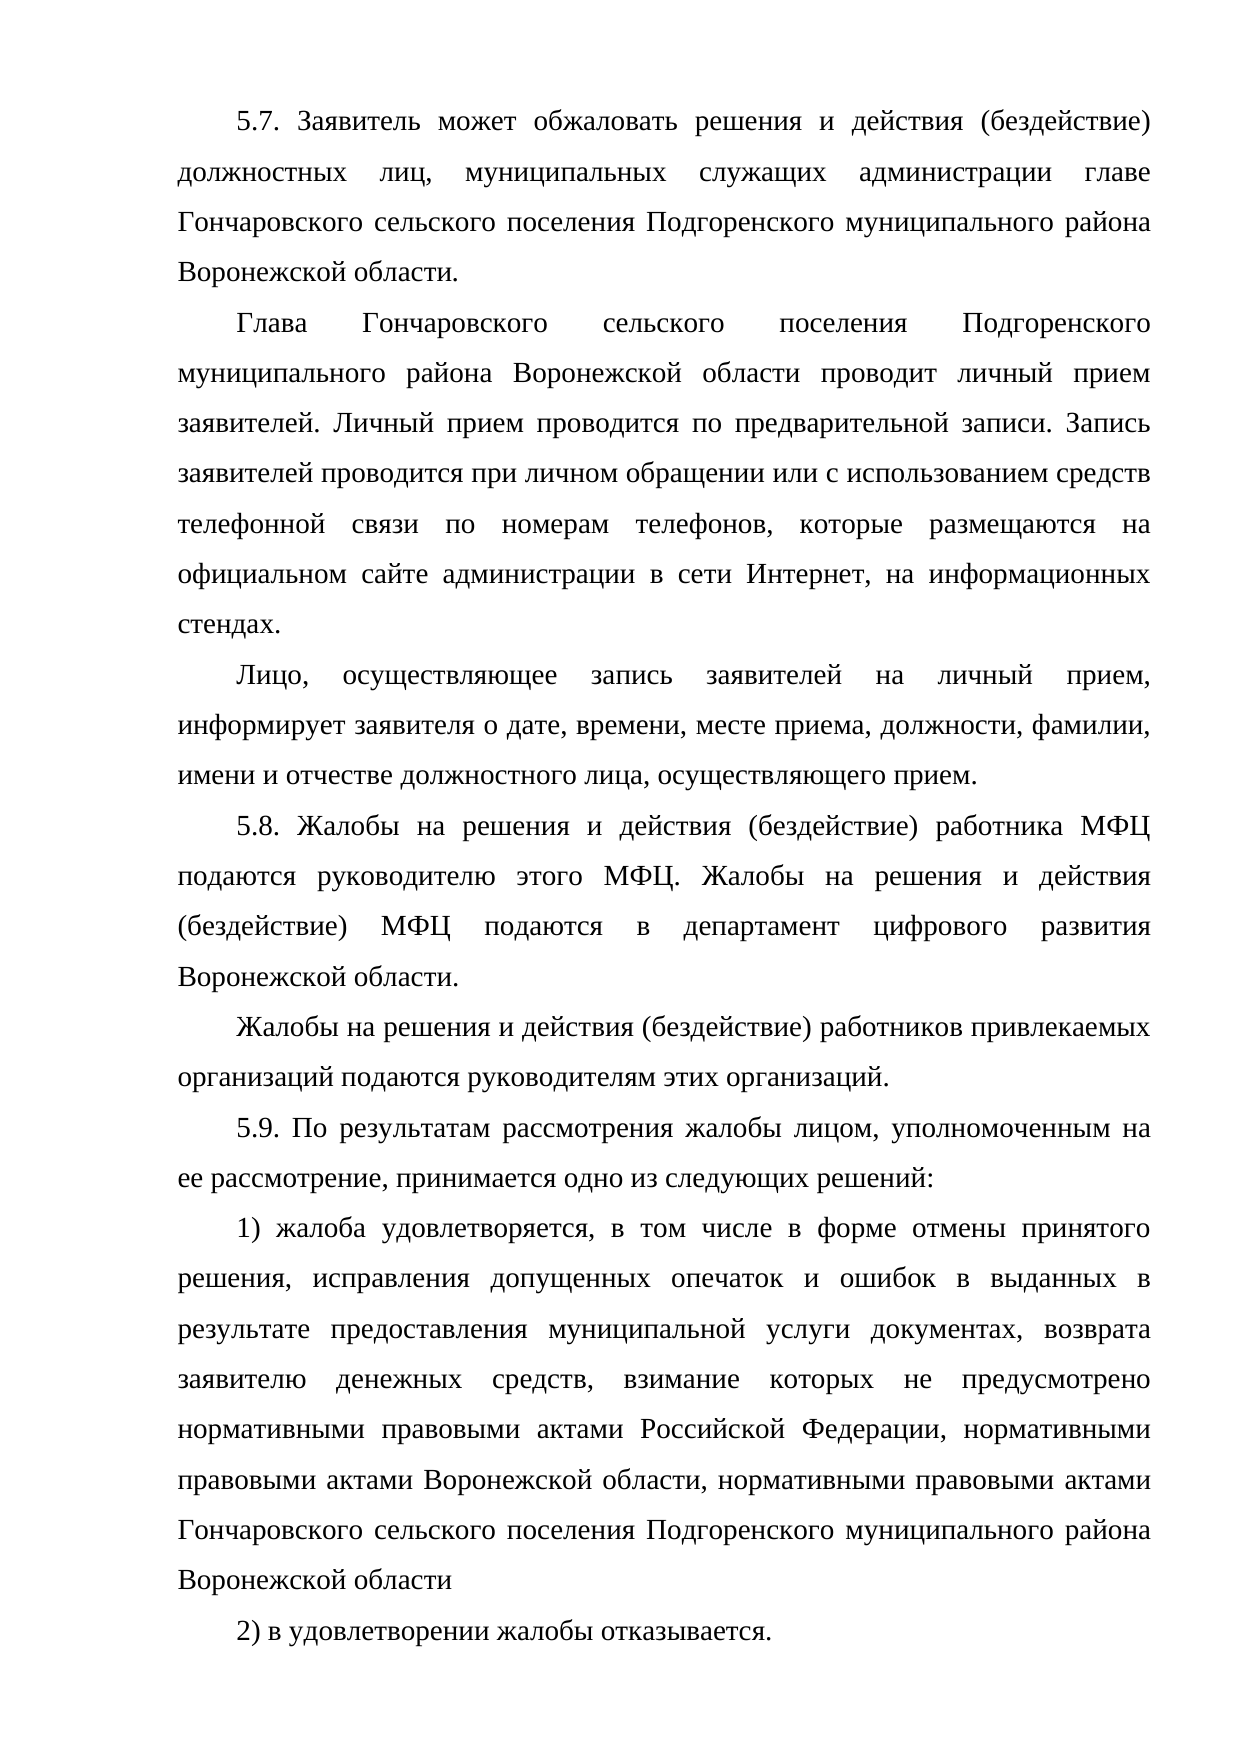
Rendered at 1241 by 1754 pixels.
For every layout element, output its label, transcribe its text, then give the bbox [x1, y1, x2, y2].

text Жалобы на решения и действия (бездействие) работников привлекаемых организаций подаются руководителям этих организаций. [177, 1009, 1152, 1093]
text Лицо, осуществляющее запись заявителей на личный прием, информирует заявителя о дате, времени, месте приема, должности, фамилии, имени и отчестве должностного лица, осуществляющего прием. [177, 657, 1152, 791]
text 5.7. Заявитель может обжаловать решения и действия (бездействие) должностных лиц, муниципальных служащих администрации главе Гончаровского сельского поселения Подгоренского муниципального района Воронежской области. [177, 103, 1152, 288]
text 1) жалоба удовлетворяется, в том числе в форме отмены принятого решения, исправления допущенных опечаток и ошибок в выданных в результате предоставления муниципальной услуги документах, возврата заявителю денежных средств, взимание которых не предусмотрено нормативными правовыми актами Российской Федерации, нормативными правовыми актами Воронежской области, нормативными правовыми актами Гончаровского сельского поселения Подгоренского муниципального района Воронежской области [177, 1210, 1152, 1596]
text 5.8. Жалобы на решения и действия (бездействие) работника МФЦ подаются руководителю этого МФЦ. Жалобы на решения и действия (бездействие) МФЦ подаются в департамент цифрового развития Воронежской области. [177, 808, 1152, 992]
text 2) в удовлетворении жалобы отказывается. [177, 1613, 1152, 1646]
text 5.9. По результатам рассмотрения жалобы лицом, уполномоченным на ее рассмотрение, принимается одно из следующих решений: [177, 1110, 1152, 1193]
text Глава Гончаровского сельского поселения Подгоренского муниципального района Воронежской области проводит личный прием заявителей. Личный прием проводится по предварительной записи. Запись заявителей проводится при личном обращении или с использованием средств телефонной связи по номерам телефонов, которые размещаются на официальном сайте администрации в сети Интернет, на информационных стендах. [177, 305, 1152, 640]
